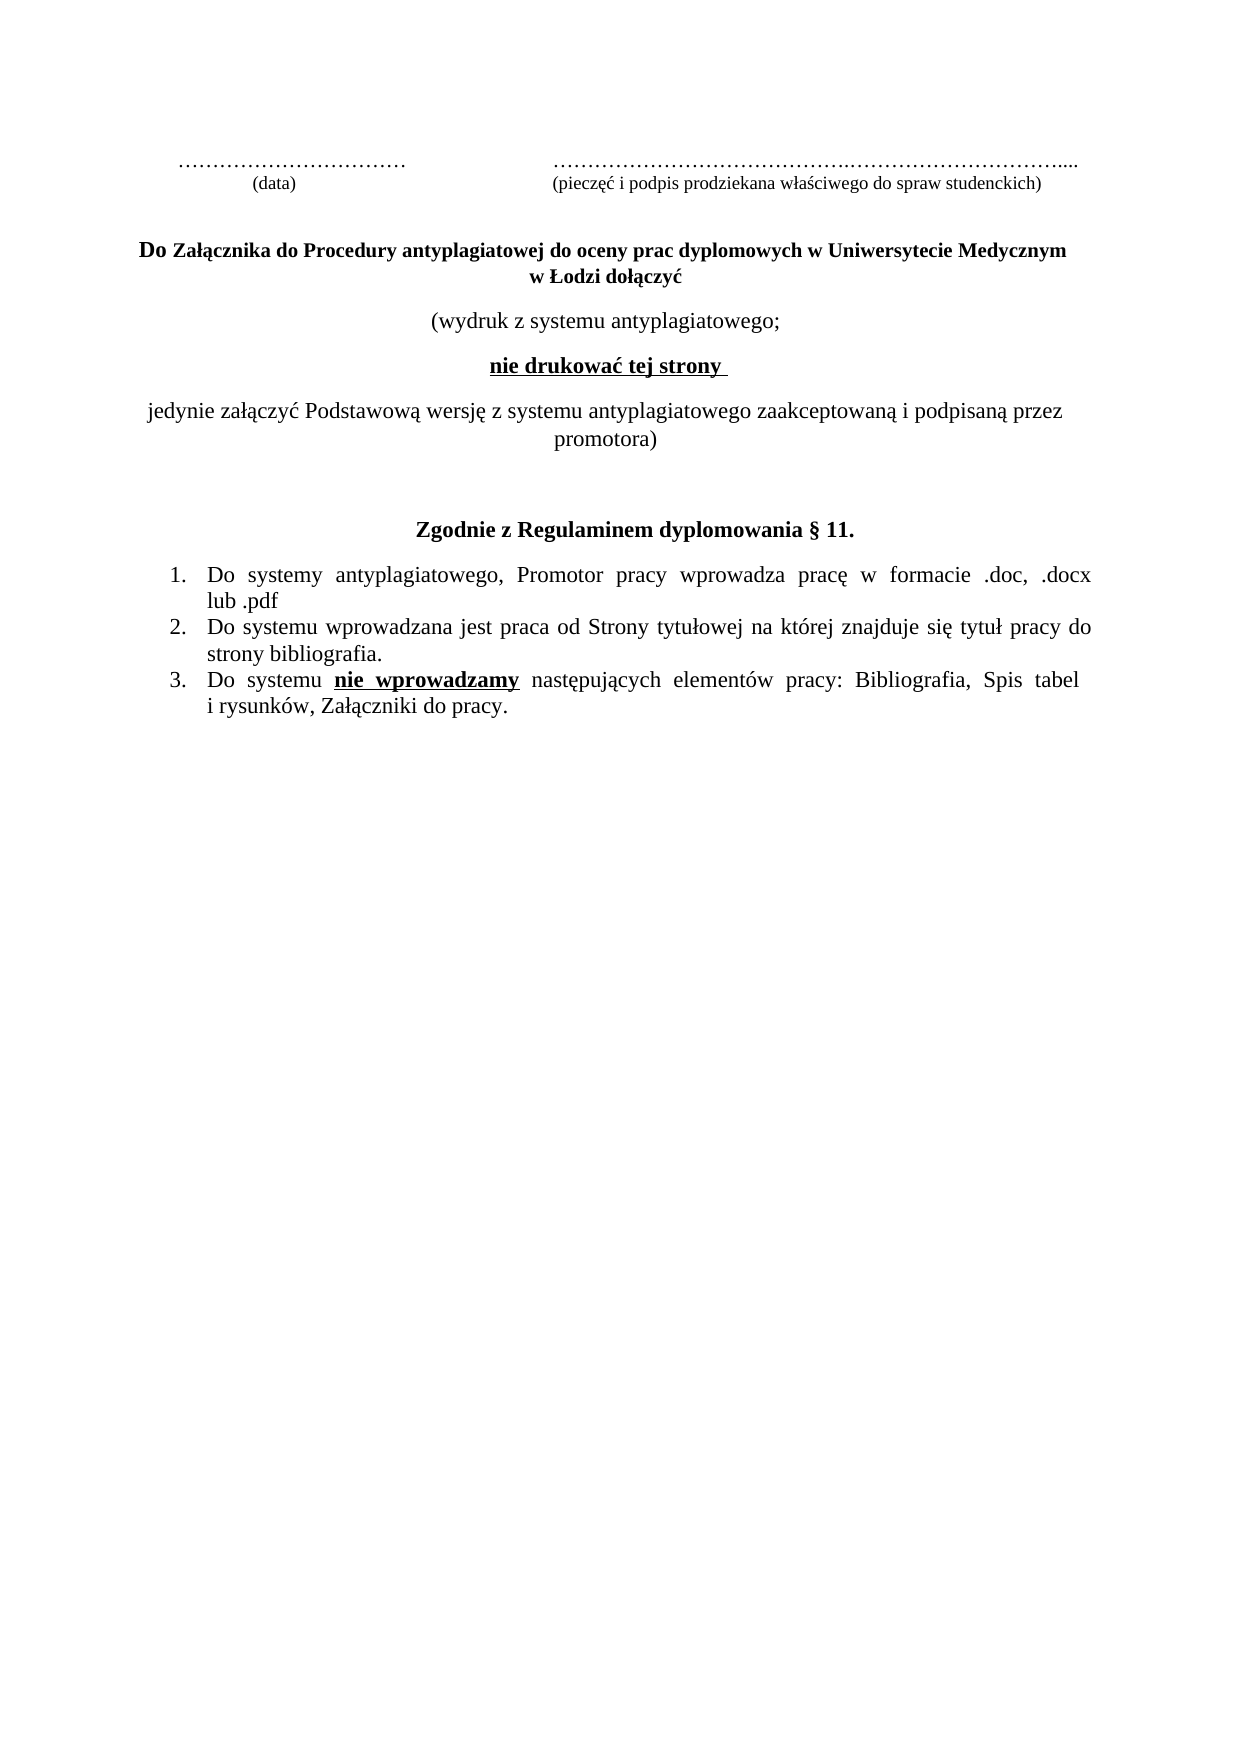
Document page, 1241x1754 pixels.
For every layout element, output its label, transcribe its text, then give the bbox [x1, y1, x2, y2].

list Do systemu nie wprowadzamy następujących elementów pracy: Bibliografia, Spis tabel i rysunków, Załączniki do pracy. [169, 666, 1093, 719]
list Do systemy antyplagiatowego, Promotor pracy wprowadza pracę w formacie .doc, .docx lub .pdf [169, 561, 1093, 613]
text …………………………… …………………………………….………………………….... [177, 148, 1093, 172]
text (wydruk z systemu antyplagiatowego; [118, 307, 1093, 333]
list Do systemu wprowadzana jest praca od Strony tytułowej na której znajduje się tytuł pracy do strony bibliografia. [169, 613, 1093, 666]
text Zgodnie z Regulaminem dyplomowania § 11. [177, 516, 1093, 542]
text nie drukować tej strony [118, 352, 1093, 378]
text Do Załącznika do Procedury antyplagiatowej do oceny prac dyplomowych w Uniwersytecie Medycznym w Łodzi dołączyć [118, 236, 1093, 288]
text jedynie załączyć Podstawową wersję z systemu antyplagiatowego zaakceptowaną i podpisaną przez promotora) [118, 397, 1093, 452]
text (data) (pieczęć i podpis prodziekana właściwego do spraw studenckich) [177, 172, 1093, 193]
